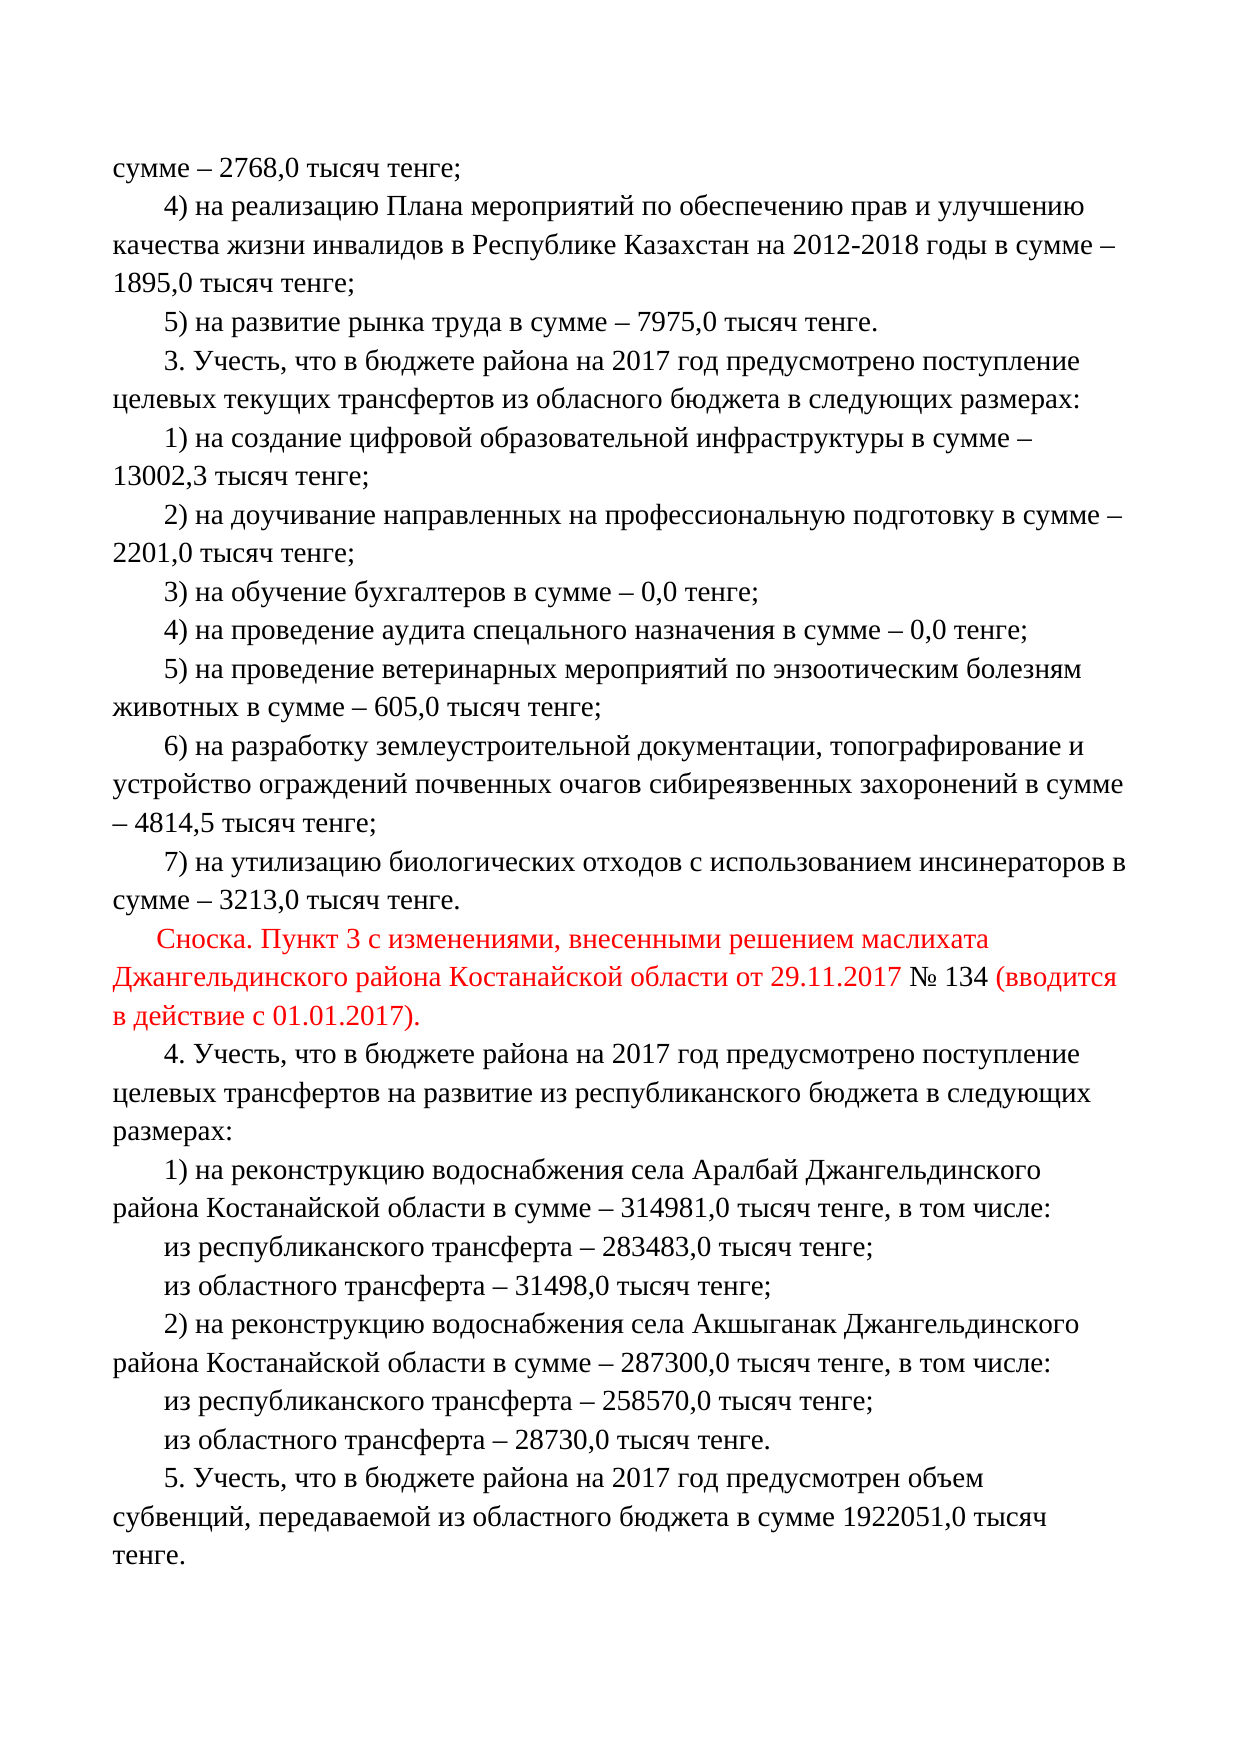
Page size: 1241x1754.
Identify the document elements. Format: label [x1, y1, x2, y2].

text [112, 150, 1128, 1571]
